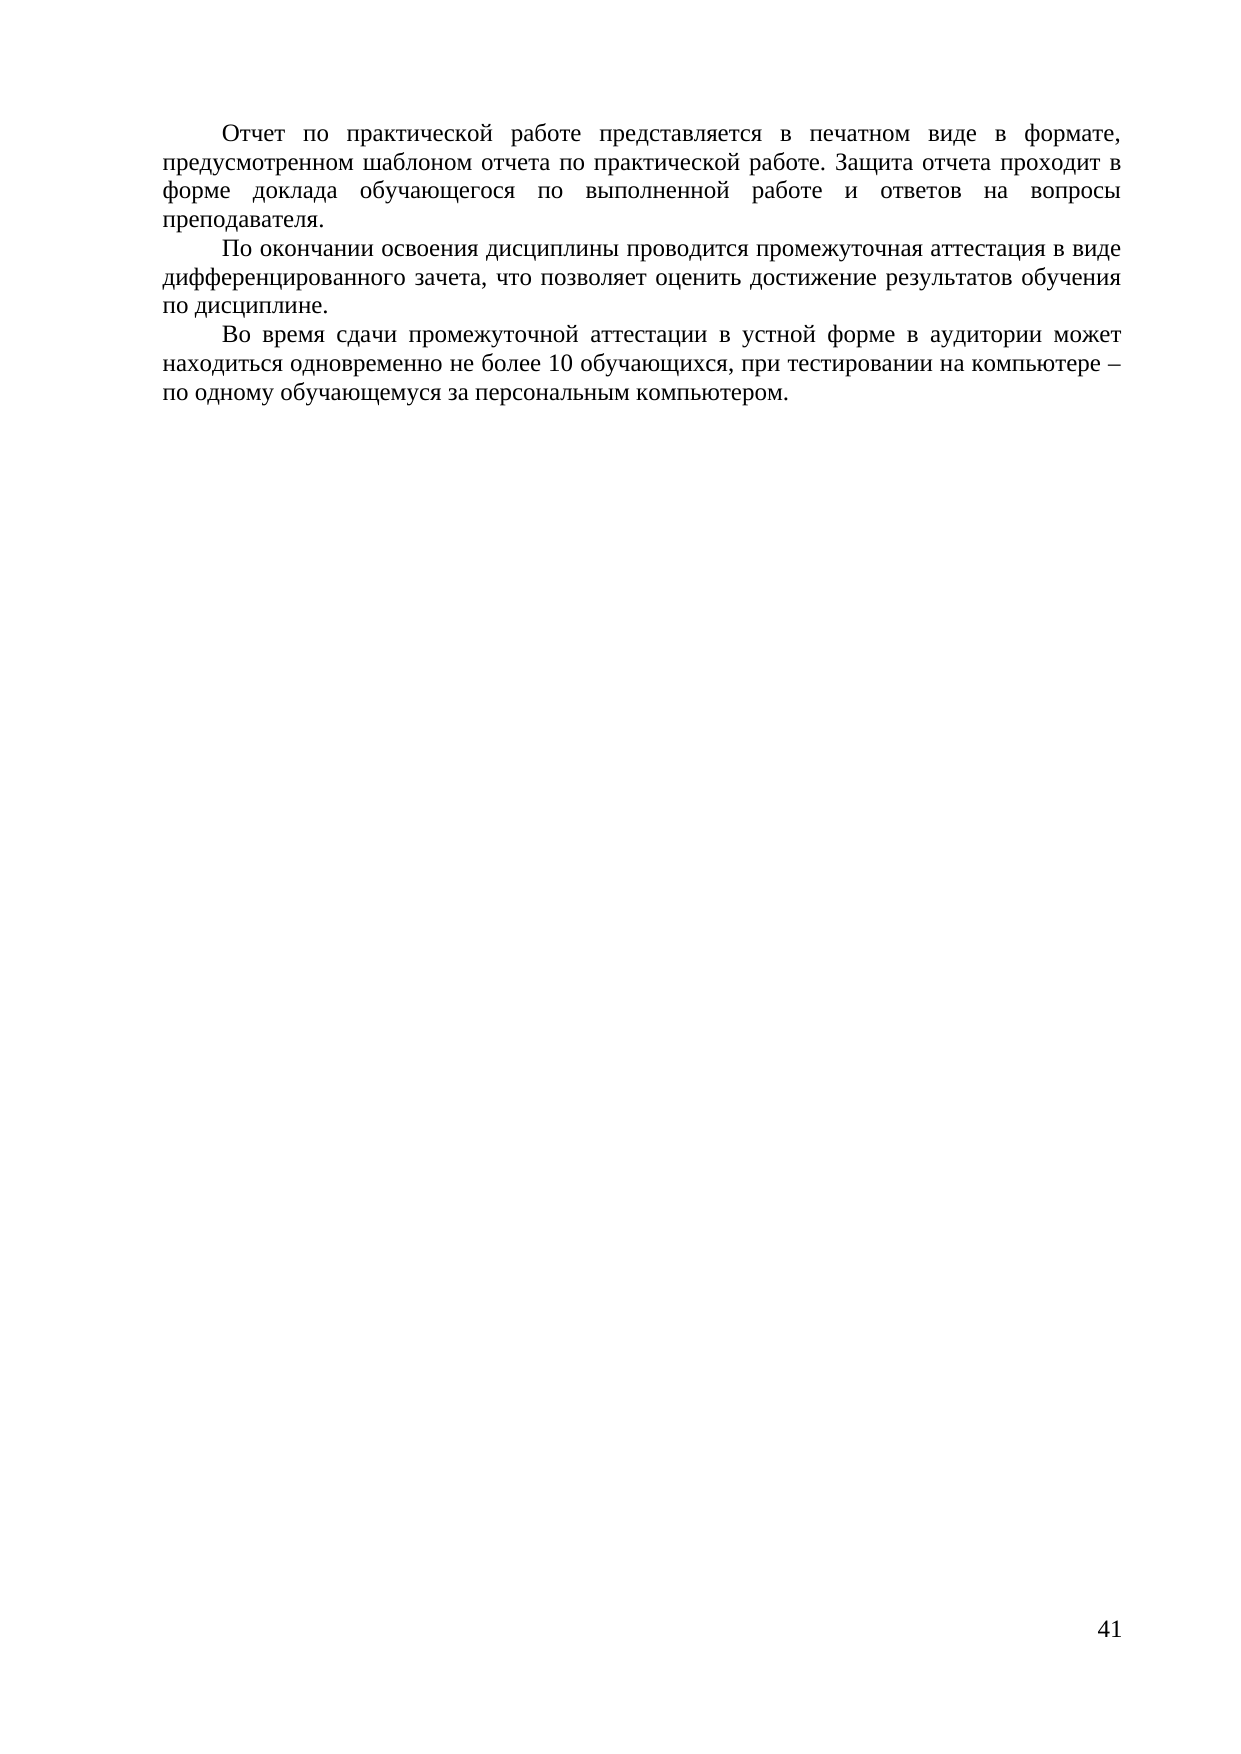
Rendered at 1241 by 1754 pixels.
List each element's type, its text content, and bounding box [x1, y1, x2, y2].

text Во время сдачи промежуточной аттестации в устной форме в аудитории может находиться одновременно не более 10 обучающихся, при тестировании на компьютере – по одному обучающемуся за персональным компьютером. [162, 319, 1122, 406]
text Отчет по практической работе представляется в печатном виде в формате, предусмотренном шаблоном отчета по практической работе. Защита отчета проходит в форме доклада обучающегося по выполненной работе и ответов на вопросы преподавателя. [162, 118, 1122, 233]
text По окончании освоения дисциплины проводится промежуточная аттестация в виде дифференцированного зачета, что позволяет оценить достижение результатов обучения по дисциплине. [162, 233, 1122, 319]
